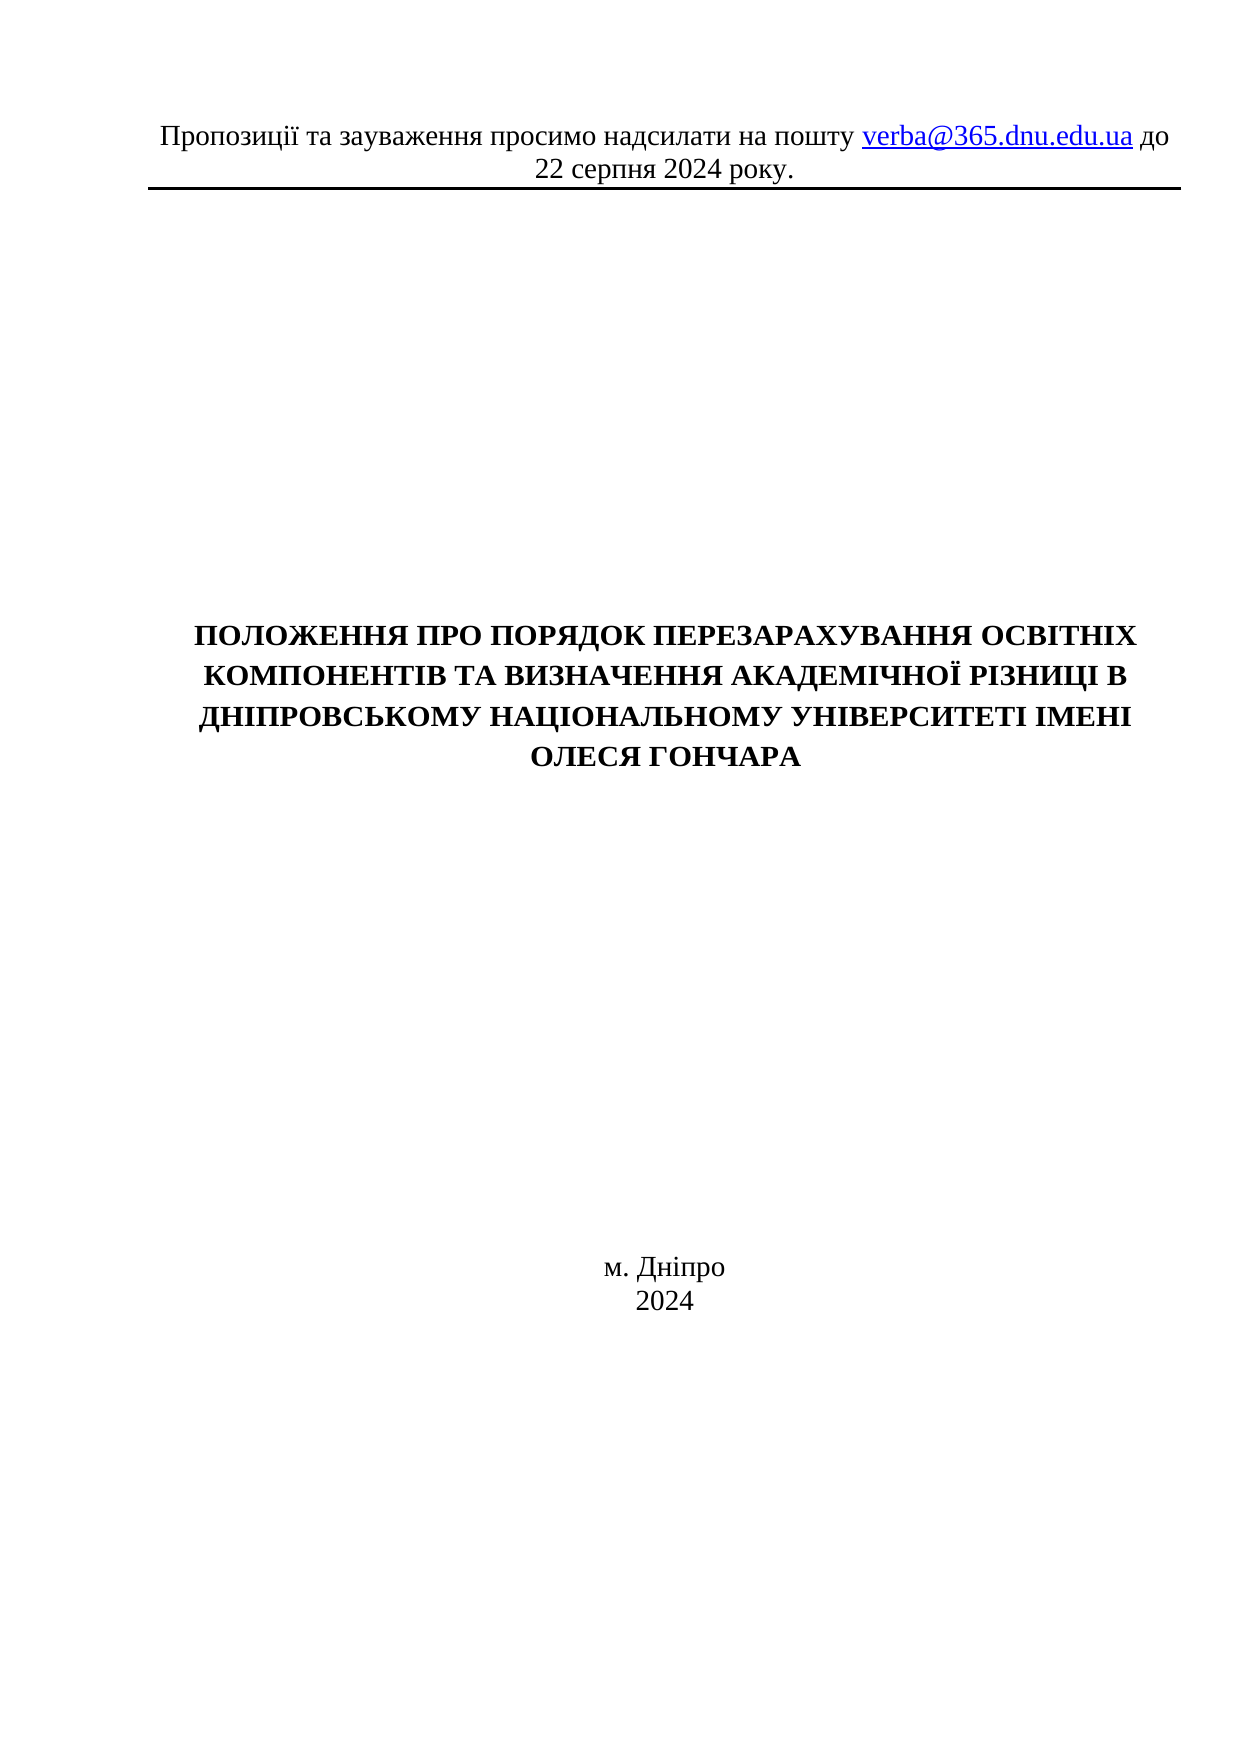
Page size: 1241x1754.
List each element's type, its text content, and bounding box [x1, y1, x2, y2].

text м. Дніпро [148, 1249, 1181, 1283]
text ПОЛОЖЕННЯ ПРО ПОРЯДОК ПЕРЕЗАРАХУВАННЯ ОСВІТНІХ КОМПОНЕНТІВ ТА ВИЗНАЧЕННЯ АКАДЕМІЧНОЇ РІЗНИЦІ В ДНІПРОВСЬКОМУ НАЦІОНАЛЬНОМУ УНІВЕРСИТЕТІ ІМЕНІ ОЛЕСЯ ГОНЧАРА [184, 618, 1147, 773]
text Пропозиції та зауваження просимо надсилати на пошту verba@365.dnu.edu.ua до 22 серпня 2024 року. [148, 118, 1181, 187]
text 2024 [148, 1283, 1181, 1316]
